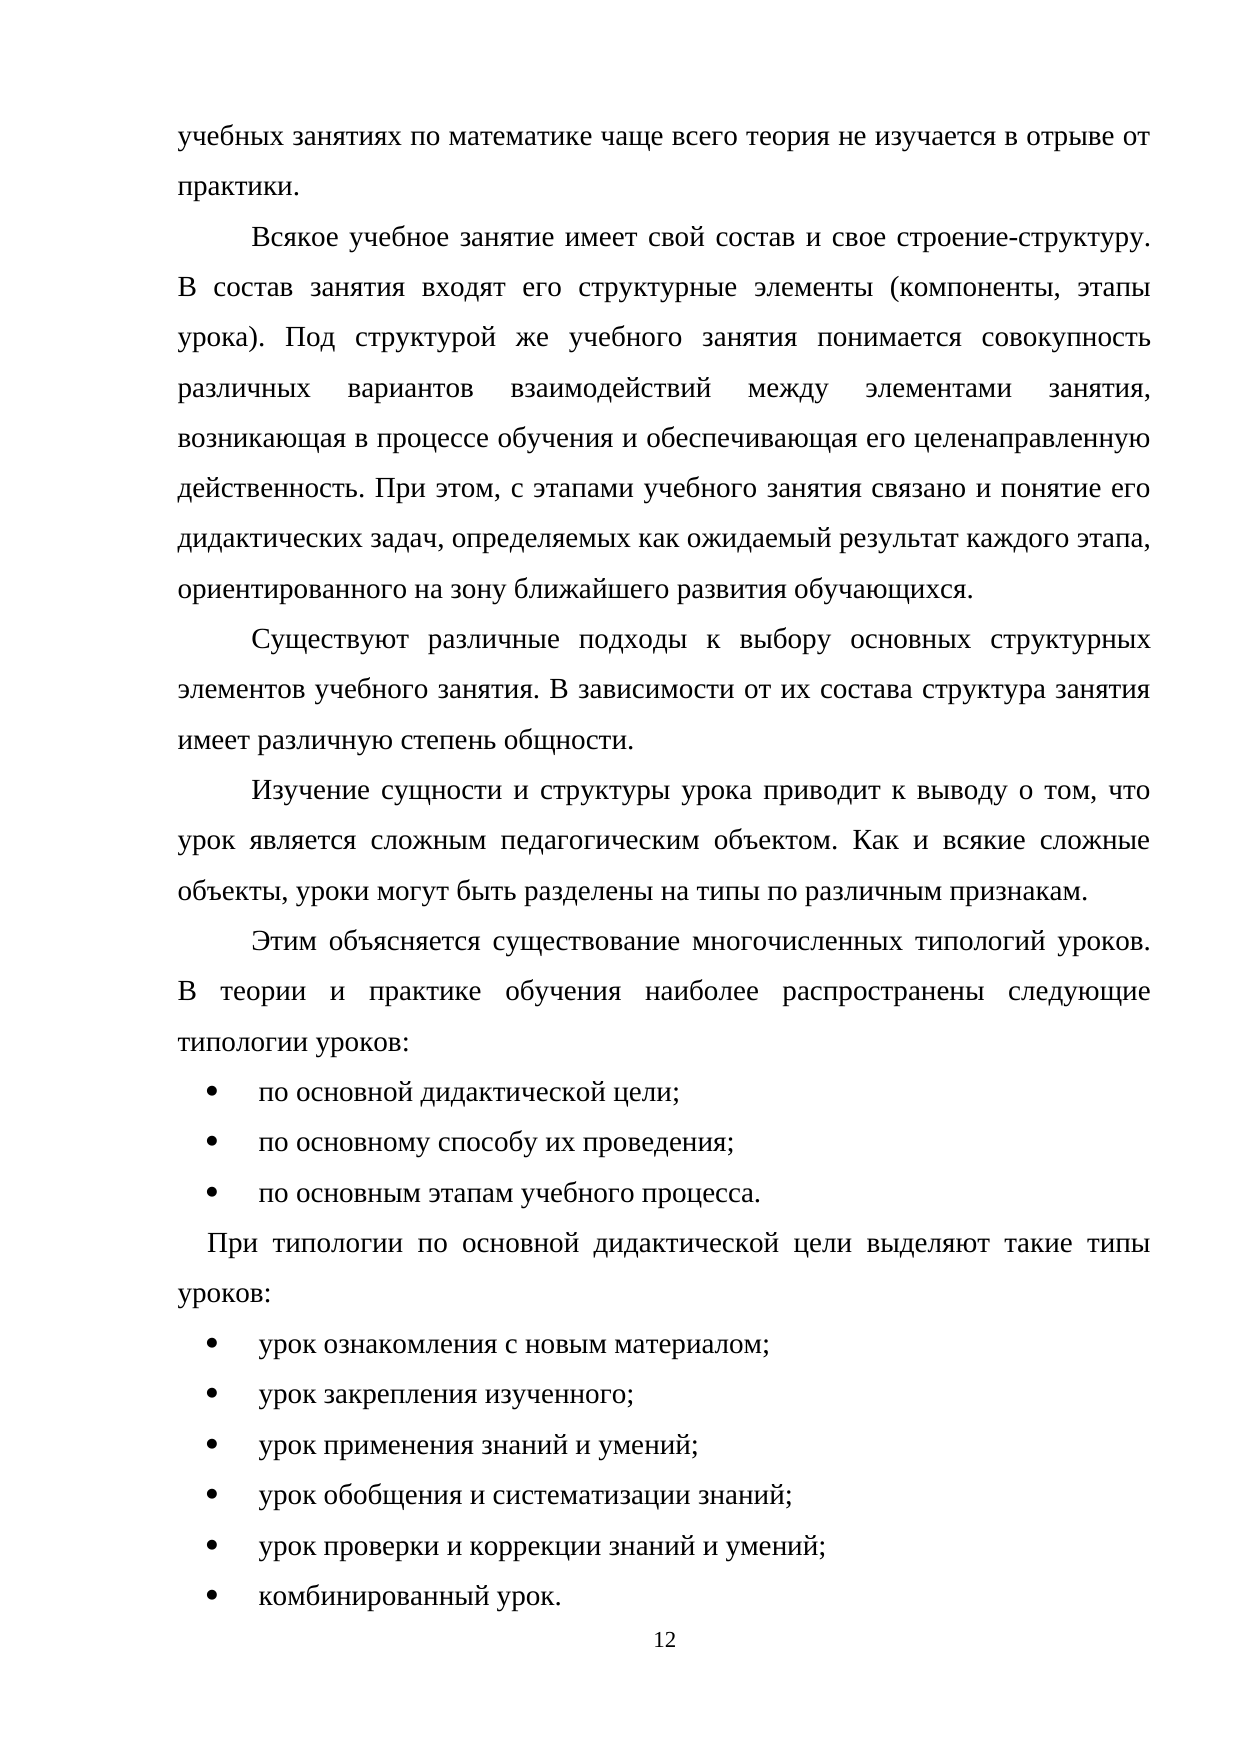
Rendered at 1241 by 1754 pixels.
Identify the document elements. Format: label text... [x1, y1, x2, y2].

list урок обобщения и систематизации знаний; [177, 1477, 1152, 1511]
list урок проверки и коррекции знаний и умений; [177, 1528, 1152, 1561]
text При типологии по основной дидактической цели выделяют такие типы уроков: [177, 1225, 1152, 1309]
text Существуют различные подходы к выбору основных структурных элементов учебного занятия. В зависимости от их состава структура занятия имеет различную степень общности. [177, 621, 1152, 755]
list урок применения знаний и умений; [177, 1427, 1152, 1460]
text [177, 118, 1152, 202]
list комбинированный урок. [177, 1578, 1152, 1612]
list по основному способу их проведения; [177, 1124, 1152, 1158]
text Этим объясняется существование многочисленных типологий уроков. В теории и практике обучения наиболее распространены следующие типологии уроков: [177, 923, 1152, 1057]
list по основной дидактической цели; [177, 1074, 1152, 1108]
list урок закрепления изученного; [177, 1376, 1152, 1410]
list по основным этапам учебного процесса. [177, 1175, 1152, 1208]
text Всякое учебное занятие имеет свой состав и свое строение-структуру. В состав занятия входят его структурные элементы (компоненты, этапы урока). Под структурой же учебного занятия понимается совокупность различных вариантов взаимодействий между элементами занятия, возникающая в процессе обучения и обеспечивающая его целенаправленную действенность. При этом, с этапами учебного занятия связано и понятие его дидактических задач, определяемых как ожидаемый результат каждого этапа, ориентированного на зону ближайшего развития обучающихся. [177, 219, 1152, 604]
list урок ознакомления с новым материалом; [177, 1326, 1152, 1359]
text Изучение сущности и структуры урока приводит к выводу о том, что урок является сложным педагогическим объектом. Как и всякие сложные объекты, уроки могут быть разделены на типы по различным признакам. [177, 772, 1152, 906]
